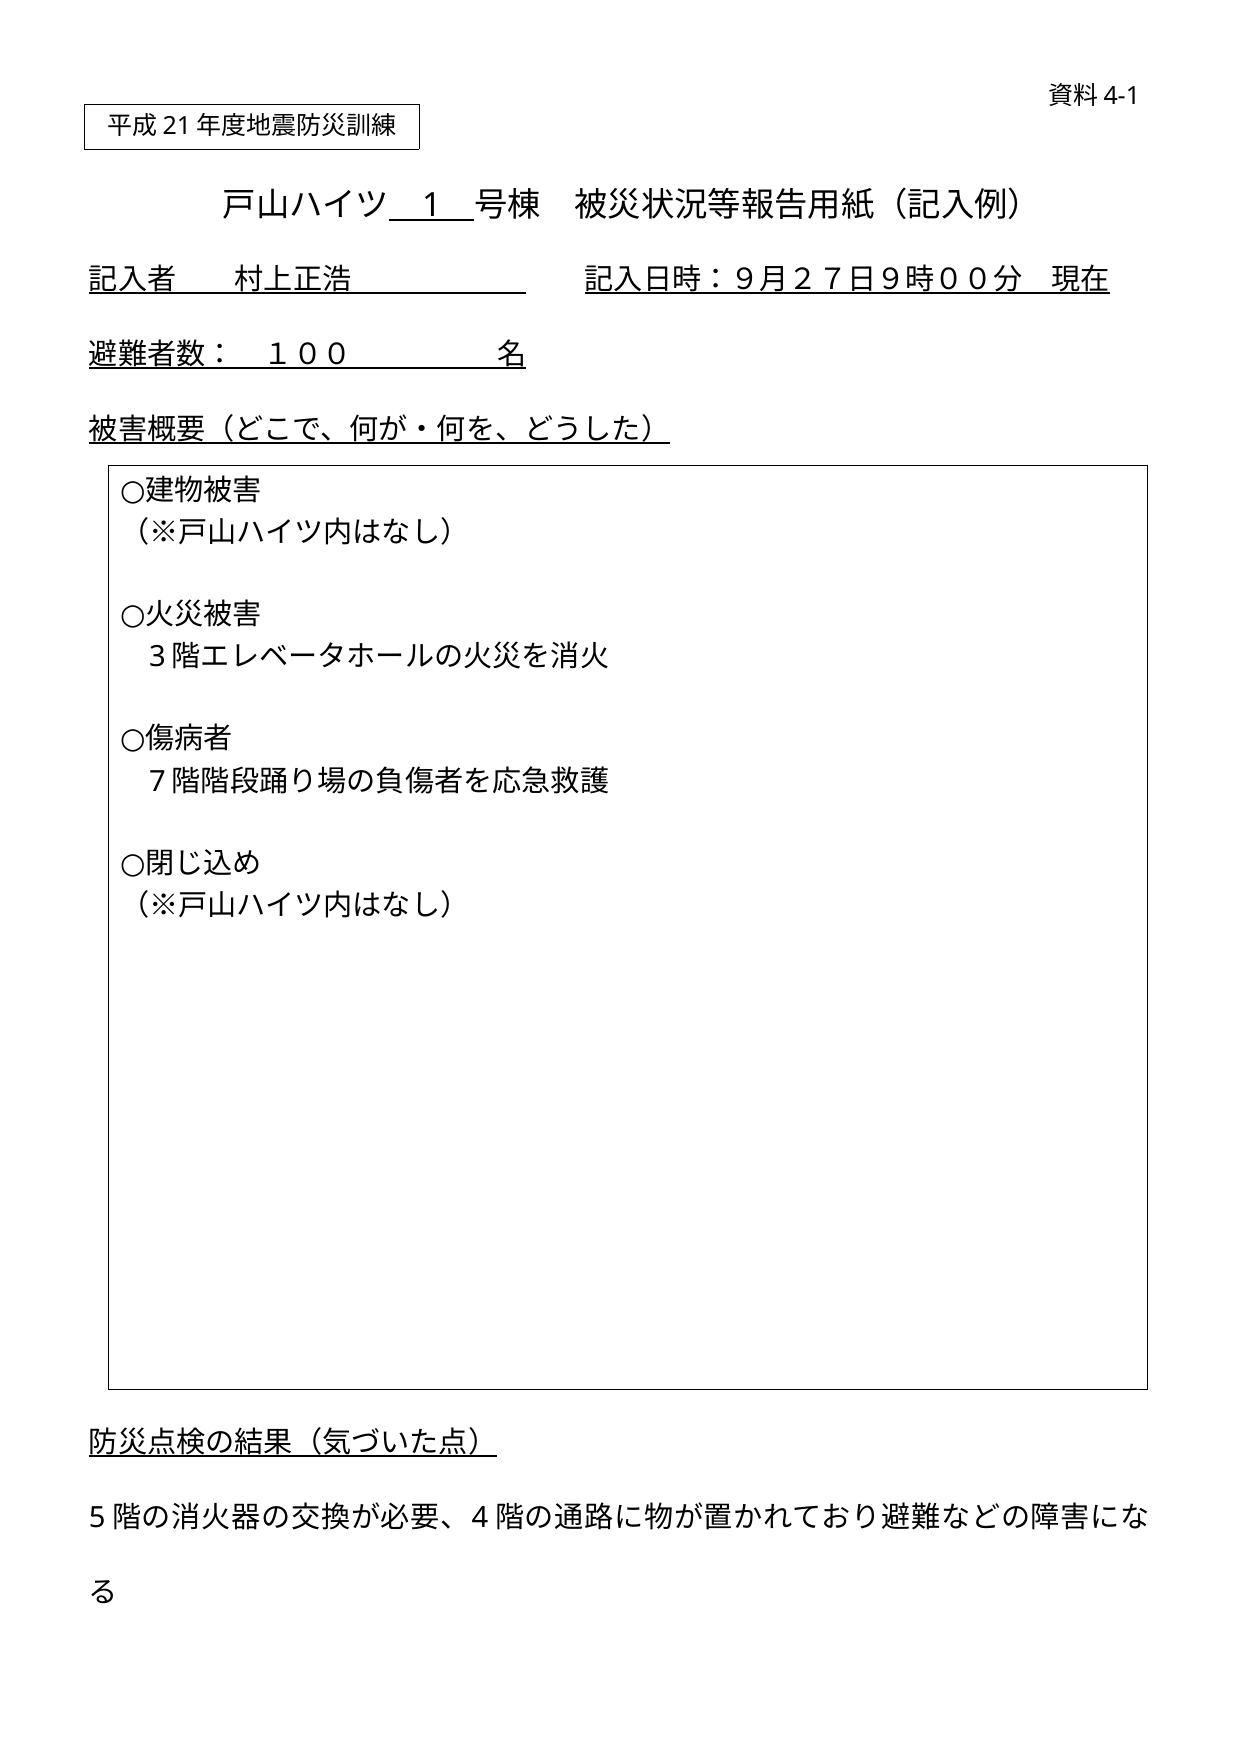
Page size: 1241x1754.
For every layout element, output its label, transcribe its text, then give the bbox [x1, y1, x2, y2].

text 防災点検の結果（気づいた点） [89, 1402, 1152, 1477]
text 5階の消火器の交換が必要、4階の通路に物が置かれており避難などの障害になる [89, 1477, 1152, 1627]
text 被害概要（どこで、何が・何を、どうした） [89, 389, 1152, 464]
text 戸山ハイツ 1 号棟 被災状況等報告用紙（記入例） [112, 164, 1152, 239]
text 記入者 村上正浩 記入日時：９月２７日９時００分 現在 [89, 239, 1152, 314]
text 避難者数： １００ 名 [89, 314, 1152, 389]
